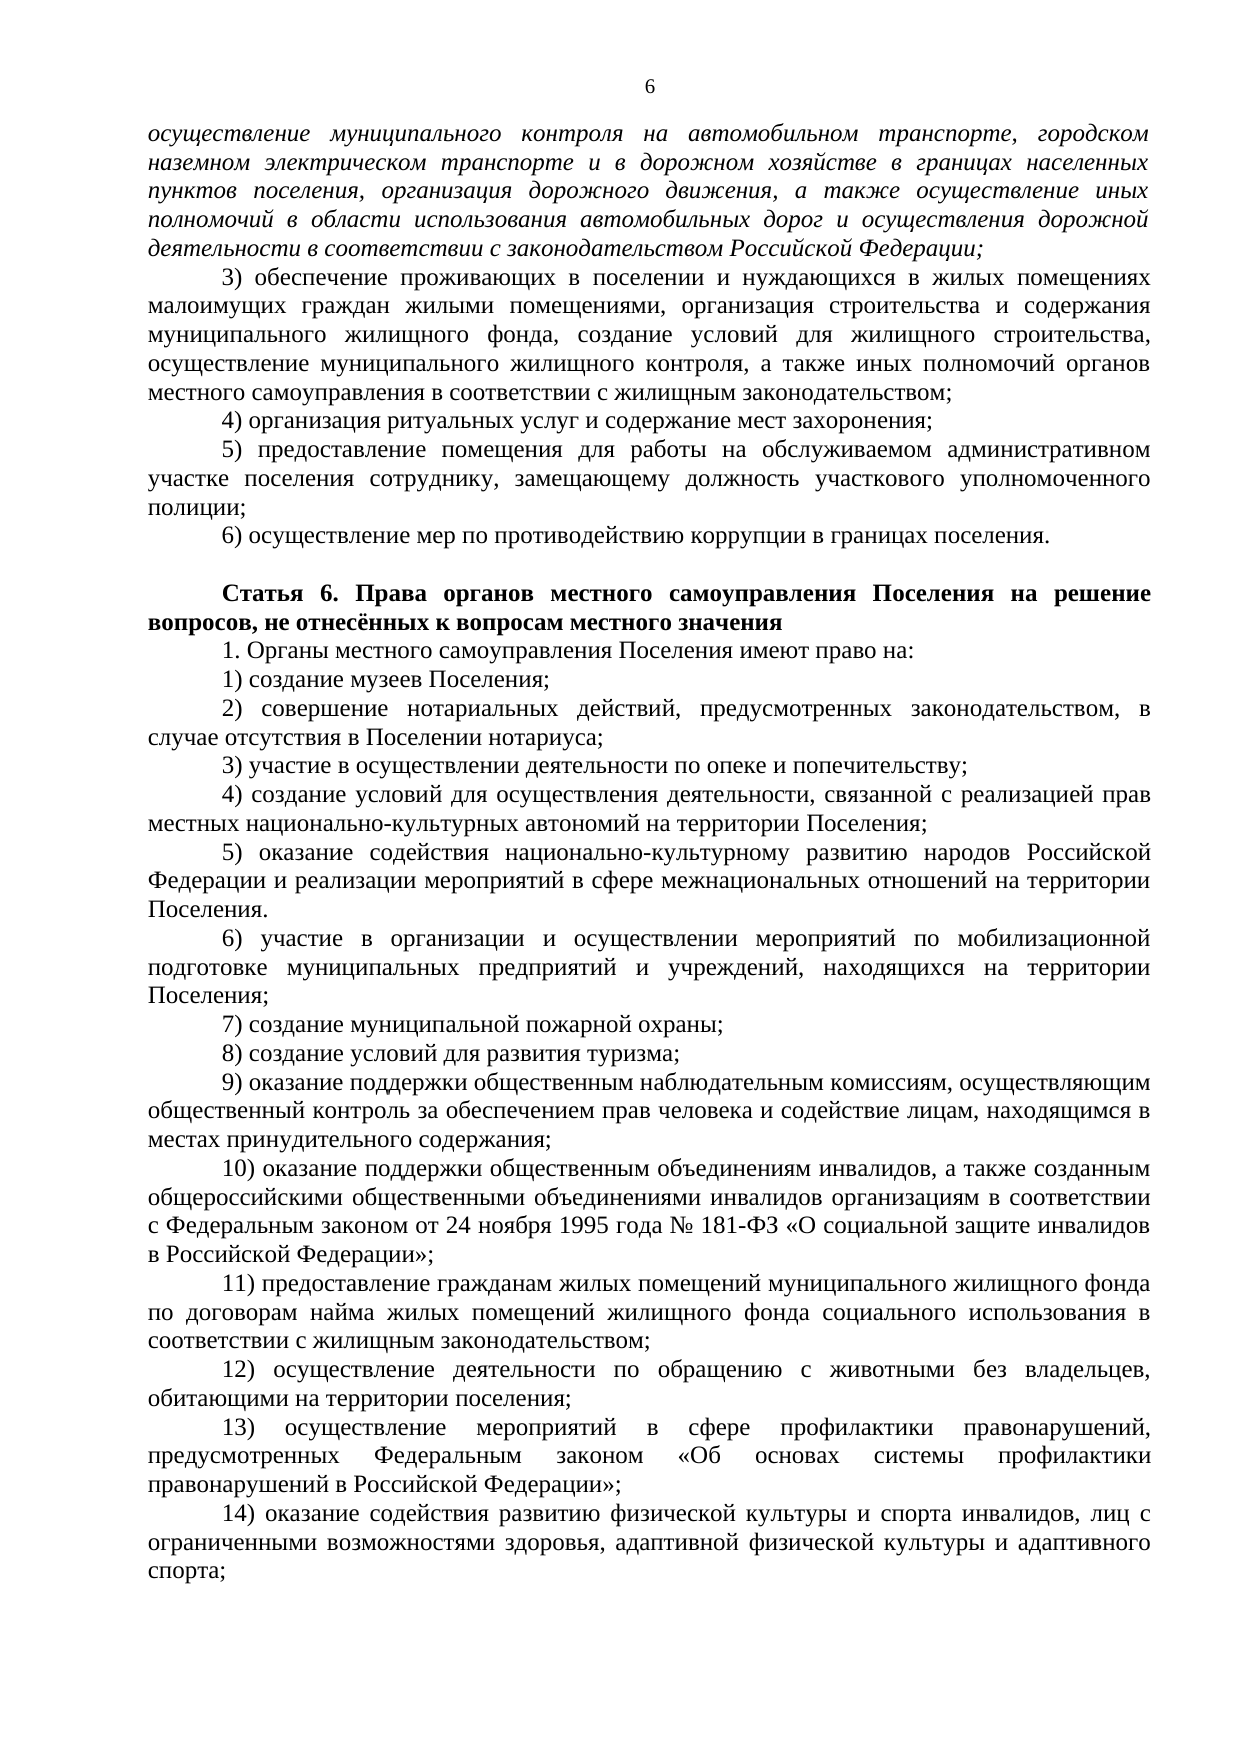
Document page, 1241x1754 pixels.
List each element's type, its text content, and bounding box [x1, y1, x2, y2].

text 14) оказание содействия развитию физической культуры и спорта инвалидов, лиц с ограниченными возможностями здоровья, адаптивной физической культуры и адаптивного спорта; [148, 1498, 1152, 1584]
text Статья 6. Права органов местного самоуправления Поселения на решение вопросов, не отнесённых к вопросам местного значения [148, 578, 1152, 636]
text 12) осуществление деятельности по обращению с животными без владельцев, обитающими на территории поселения; [148, 1354, 1152, 1412]
text 5) оказание содействия национально-культурному развитию народов Российской Федерации и реализации мероприятий в сфере межнациональных отношений на территории Поселения. [148, 837, 1152, 923]
text 4) организация ритуальных услуг и содержание мест захоронения; [148, 406, 1152, 434]
text 7) создание муниципальной пожарной охраны; [148, 1009, 1152, 1038]
text 13) осуществление мероприятий в сфере профилактики правонарушений, предусмотренных Федеральным законом «Об основах системы профилактики правонарушений в Российской Федерации»; [148, 1412, 1152, 1498]
text 1) создание музеев Поселения; [148, 664, 1152, 693]
text 3) участие в осуществлении деятельности по опеке и попечительству; [148, 751, 1152, 779]
text 9) оказание поддержки общественным наблюдательным комиссиям, осуществляющим общественный контроль за обеспечением прав человека и содействие лицам, находящимся в местах принудительного содержания; [148, 1067, 1152, 1153]
text 1. Органы местного самоуправления Поселения имеют право на: [148, 636, 1152, 664]
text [148, 118, 1152, 262]
text 8) создание условий для развития туризма; [148, 1038, 1152, 1067]
text 5) предоставление помещения для работы на обслуживаемом административном участке поселения сотруднику, замещающему должность участкового уполномоченного полиции; [148, 434, 1152, 521]
text 6) осуществление мер по противодействию коррупции в границах поселения. [148, 521, 1152, 549]
text 2) совершение нотариальных действий, предусмотренных законодательством, в случае отсутствия в Поселении нотариуса; [148, 693, 1152, 751]
text 3) обеспечение проживающих в поселении и нуждающихся в жилых помещениях малоимущих граждан жилыми помещениями, организация строительства и содержания муниципального жилищного фонда, создание условий для жилищного строительства, осуществление муниципального жилищного контроля, а также иных полномочий органов местного самоуправления в соответствии с жилищным законодательством; [148, 262, 1152, 406]
text 11) предоставление гражданам жилых помещений муниципального жилищного фонда по договорам найма жилых помещений жилищного фонда социального использования в соответствии с жилищным законодательством; [148, 1268, 1152, 1354]
text 4) создание условий для осуществления деятельности, связанной с реализацией прав местных национально-культурных автономий на территории Поселения; [148, 779, 1152, 837]
text 6) участие в организации и осуществлении мероприятий по мобилизационной подготовке муниципальных предприятий и учреждений, находящихся на территории Поселения; [148, 923, 1152, 1009]
text 10) оказание поддержки общественным объединениям инвалидов, а также созданным общероссийскими общественными объединениями инвалидов организациям в соответствии с Федеральным законом от 24 ноября 1995 года № 181-ФЗ «О социальной защите инвалидов в Российской Федерации»; [148, 1153, 1152, 1268]
